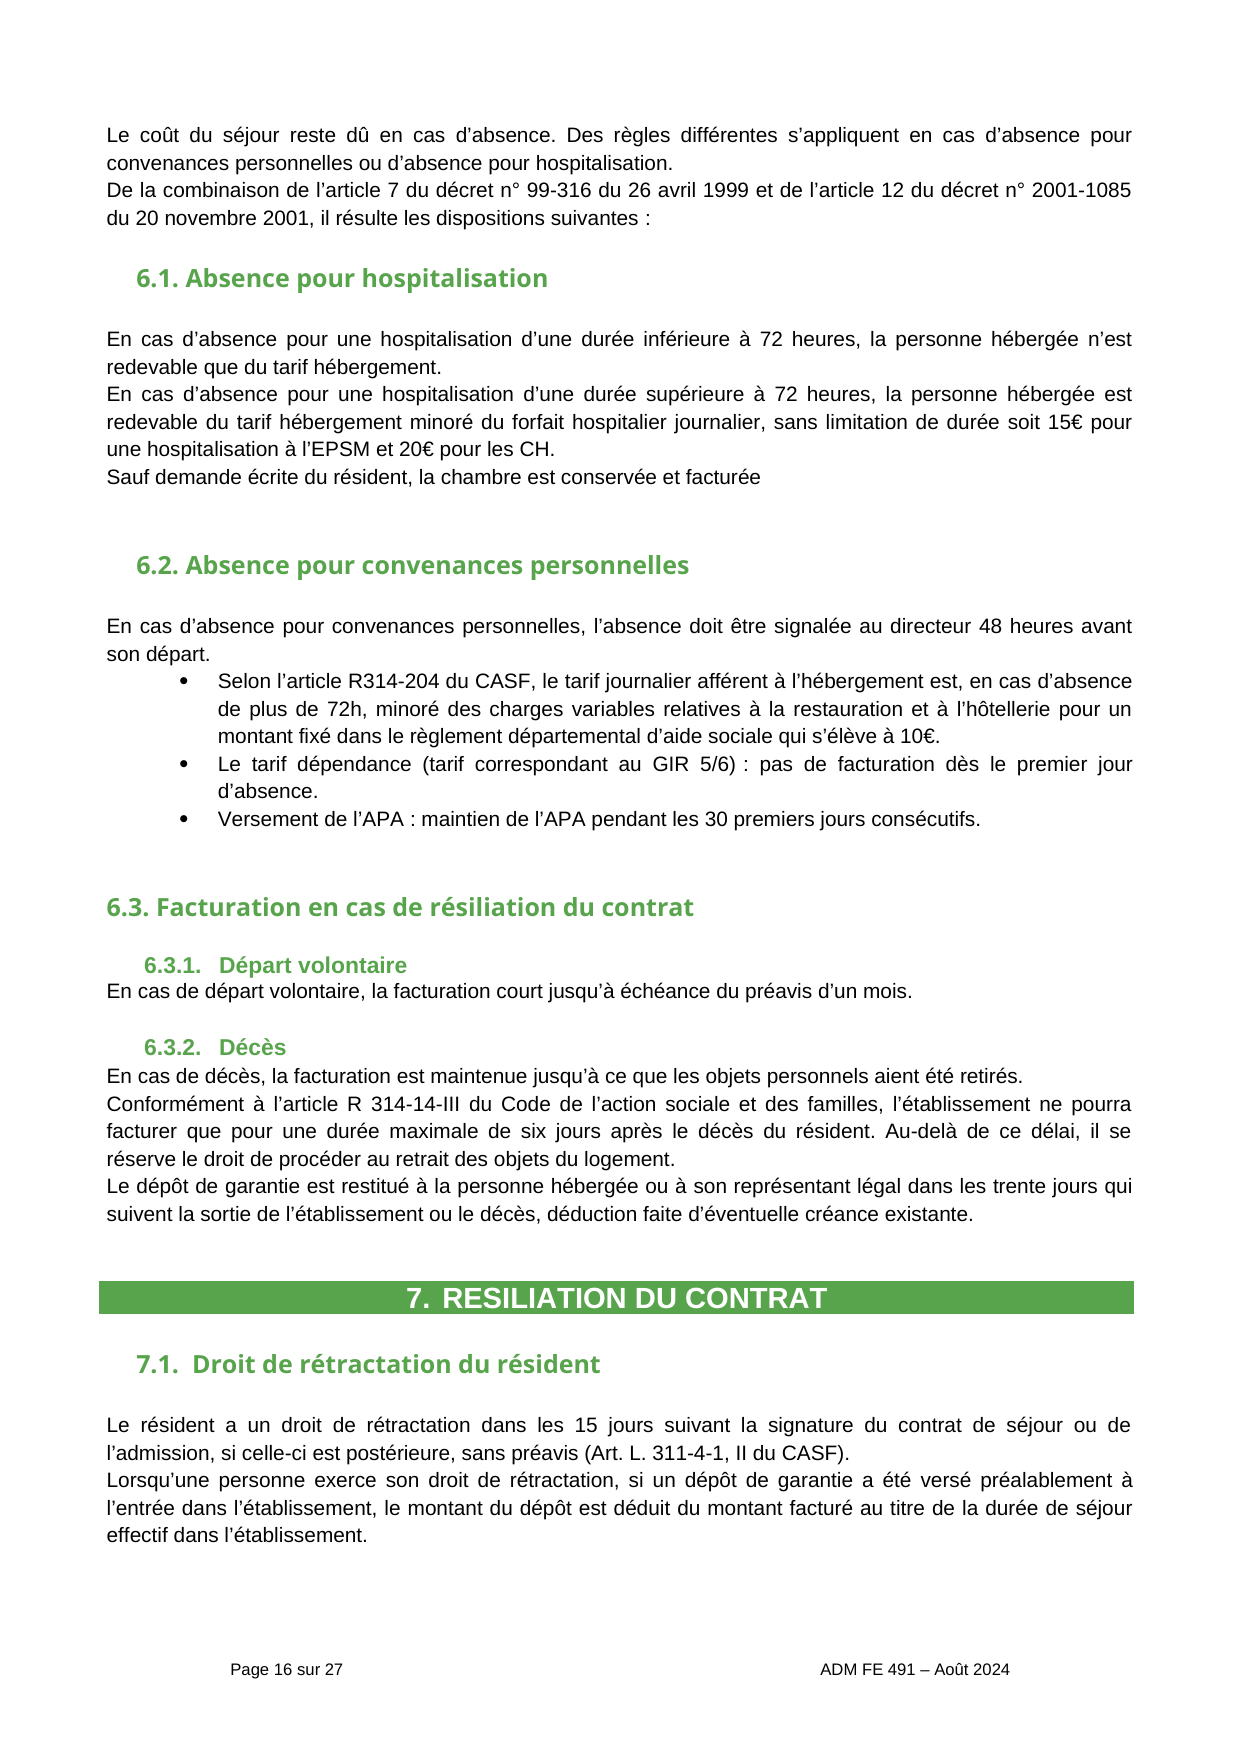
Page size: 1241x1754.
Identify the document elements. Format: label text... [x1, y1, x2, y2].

text Le dépôt de garantie est restitué à la personne hébergée ou à son représentant légal dans les trente jours qui suivent la sortie de l’établissement ou le décès, déduction faite d’éventuelle créance existante. [106, 1174, 1134, 1226]
text En cas de départ volontaire, la facturation court jusqu’à échéance du préavis d’un mois. [106, 979, 1134, 1003]
text Lorsqu’une personne exerce son droit de rétractation, si un dépôt de garantie a été versé préalablement à l’entrée dans l’établissement, le montant du dépôt est déduit du montant facturé au titre de la durée de séjour effectif dans l’établissement. [106, 1468, 1134, 1547]
subtitle Décès [144, 1034, 1134, 1060]
text En cas d’absence pour une hospitalisation d’une durée inférieure à 72 heures, la personne hébergée n’est redevable que du tarif hébergement. [106, 327, 1134, 379]
text En cas d’absence pour convenances personnelles, l’absence doit être signalée au directeur 48 heures avant son départ. [106, 614, 1134, 665]
text En cas de décès, la facturation est maintenue jusqu’à ce que les objets personnels aient été retirés. [106, 1064, 1134, 1088]
text Sauf demande écrite du résident, la chambre est conservée et facturée [106, 465, 1134, 489]
text Le résident a un droit de rétractation dans les 15 jours suivant la signature du contrat de séjour ou de l’admission, si celle-ci est postérieure, sans préavis (Art. L. 311-4-1, II du CASF). [106, 1413, 1134, 1465]
text De la combinaison de l’article 7 du décret n° 99-316 du 26 avril 1999 et de l’article 12 du décret n° 2001-1085 du 20 novembre 2001, il résulte les dispositions suivantes : [106, 178, 1134, 229]
text En cas d’absence pour une hospitalisation d’une durée supérieure à 72 heures, la personne hébergée est redevable du tarif hébergement minoré du forfait hospitalier journalier, sans limitation de durée soit 15€ pour une hospitalisation à l’EPSM et 20€ pour les CH. [106, 382, 1134, 461]
text Le coût du séjour reste dû en cas d’absence. Des règles différentes s’appliquent en cas d’absence pour convenances personnelles ou d’absence pour hospitalisation. [106, 123, 1134, 174]
subtitle 6.3. Facturation en cas de résiliation du contrat [106, 889, 1134, 923]
subtitle 6.1. Absence pour hospitalisation [136, 261, 1134, 295]
text Conformément à l’article R 314-14-III du Code de l’action sociale et des familles, l’établissement ne pourra facturer que pour une durée maximale de six jours après le décès du résident. Au-delà de ce délai, il se réserve le droit de procéder au retrait des objets du logement. [106, 1092, 1134, 1171]
subtitle RESILIATION DU CONTRAT [99, 1281, 1134, 1314]
list Versement de l’APA : maintien de l’APA pendant les 30 premiers jours consécutifs. [180, 807, 1134, 831]
list Selon l’article R314-204 du CASF, le tarif journalier afférent à l’hébergement est, en cas d’absence de plus de 72h, minoré des charges variables relatives à la restauration et à l’hôtellerie pour un montant fixé dans le règlement départemental d’aide sociale qui s’élève à 10€. [180, 669, 1134, 748]
subtitle 7.1. Droit de rétractation du résident [136, 1347, 1134, 1381]
subtitle Départ volontaire [144, 952, 1134, 979]
subtitle 6.2. Absence pour convenances personnelles [136, 547, 1134, 581]
list Le tarif dépendance (tarif correspondant au GIR 5/6) : pas de facturation dès le premier jour d’absence. [180, 752, 1134, 803]
